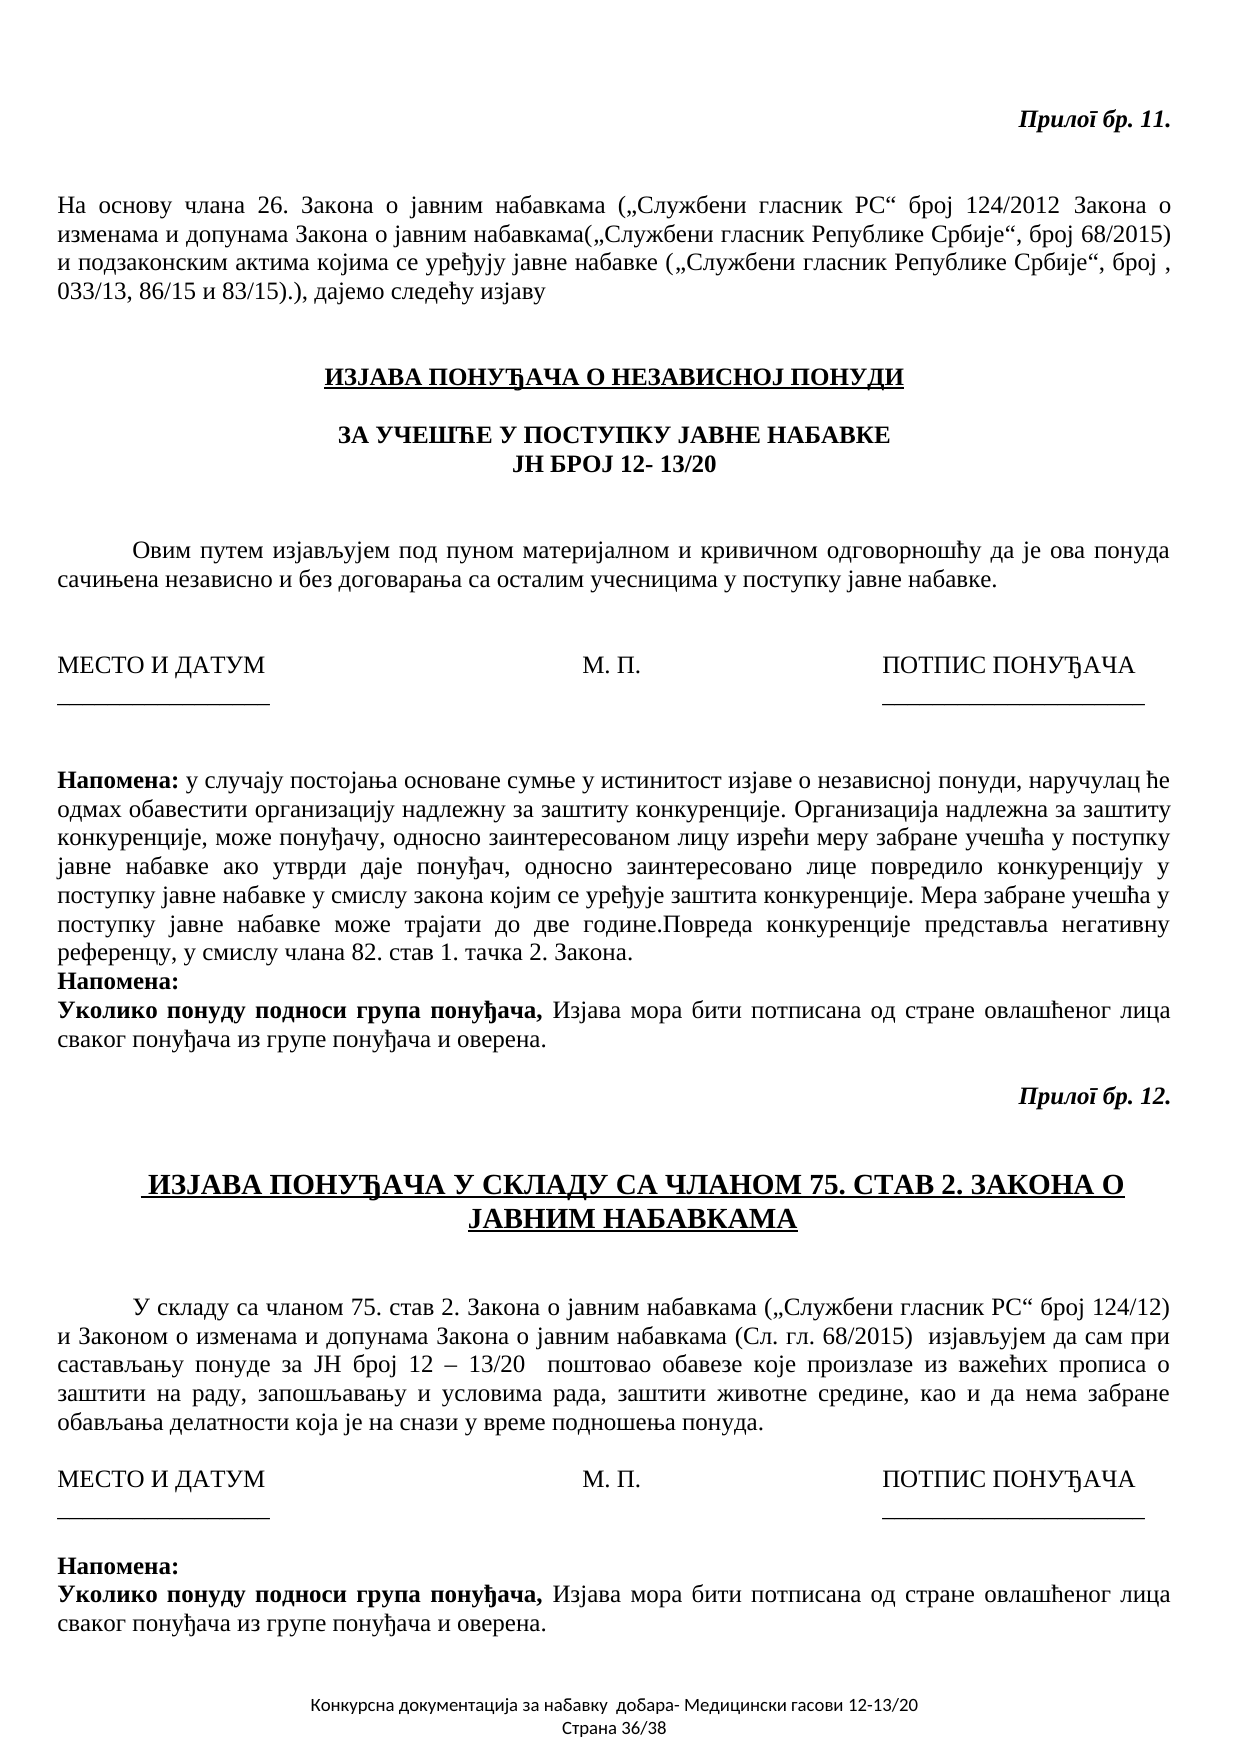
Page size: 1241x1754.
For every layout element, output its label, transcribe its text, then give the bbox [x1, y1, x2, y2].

text _________________ _____________________ [57, 1493, 1171, 1522]
text Уколико понуду подноси група понуђача, Изјава мора бити потписана од стране овлашћеног лица сваког понуђача из групе понуђача и оверена. [57, 995, 1171, 1052]
text Овим путем изјављујем под пуном материјалном и кривичном одговорношћу да је ова понуда сачињена независно и без договарања са осталим учесницима у поступку јавне набавке. [57, 535, 1171, 592]
text Прилог бр. 11. [57, 104, 1171, 132]
text Уколико понуду подноси група понуђача, Изјава мора бити потписана од стране овлашћеног лица сваког понуђача из групе понуђача и оверена. [57, 1579, 1171, 1637]
text У складу са чланом 75. став 2. Закона о јавним набавкама („Службени гласник РС“ број 124/12) и Законом о изменама и допунама Закона о јавним набавкама (Сл. гл. 68/2015) изјављујем да сам при састављању понуде за ЈН број 12 – 13/20 поштовао обавезе које произлазе из важећих прописа о заштити на раду, запошљавању и условима рада, заштити животне средине, као и да нема забране обављања делатности која је на снази у време подношења понуда. [57, 1292, 1171, 1436]
text МЕСТО И ДАТУМ М. П. ПОТПИС ПОНУЂАЧА [57, 650, 1171, 679]
text ИЗЈАВА ПОНУЂАЧА О НЕЗАВИСНОЈ ПОНУДИ [57, 362, 1171, 391]
text ЈН БРОЈ 12- 13/20 [57, 449, 1171, 477]
subtitle ИЗЈАВA ПОНУЂАЧА У СКЛАДУ СА ЧЛАНОМ 75. СТАВ 2. ЗАКОНА О ЈАВНИМ НАБАВКАМА [94, 1167, 1171, 1234]
text Прилог бр. 12. [57, 1081, 1171, 1110]
text МЕСТО И ДАТУМ М. П. ПОТПИС ПОНУЂАЧА [57, 1464, 1171, 1493]
text _________________ _____________________ [57, 679, 1171, 707]
text Напомена: [57, 1551, 1171, 1579]
text На основу члана 26. Закона о јавним набавкама („Службени гласник РС“ број 124/2012 Закона о изменама и допунама Закона о јавним набавкама(„Службени гласник Републике Србије“, број 68/2015) и подзаконским актима којима се уређују јавне набавке („Службени гласник Републике Србије“, број , 033/13, 86/15 и 83/15).), дајемо следећу изјаву [57, 190, 1171, 305]
text Напомена: у случају постојања основане сумње у истинитост изјаве о независној понуди, наручулац ће одмах обавестити организацију надлежну за заштиту конкуренције. Организација надлежна за заштиту конкуренције, може понуђачу, односно заинтересованом лицу изрећи меру забране учешћа у поступку јавне набавке ако утврди даје понуђач, односно заинтересовано лице повредило конкуренцију у поступку јавне набавке у смислу закона којим се уређује заштита конкуренције. Мера забране учешћа у поступку јавне набавке може трајати до две године.Повреда конкуренције представља негативну референцу, у смислу члана 82. став 1. тачка 2. Закона. [57, 765, 1171, 966]
text Напомена: [57, 966, 1171, 995]
text ЗА УЧЕШЋЕ У ПОСТУПКУ ЈАВНЕ НАБАВКЕ [57, 420, 1171, 449]
